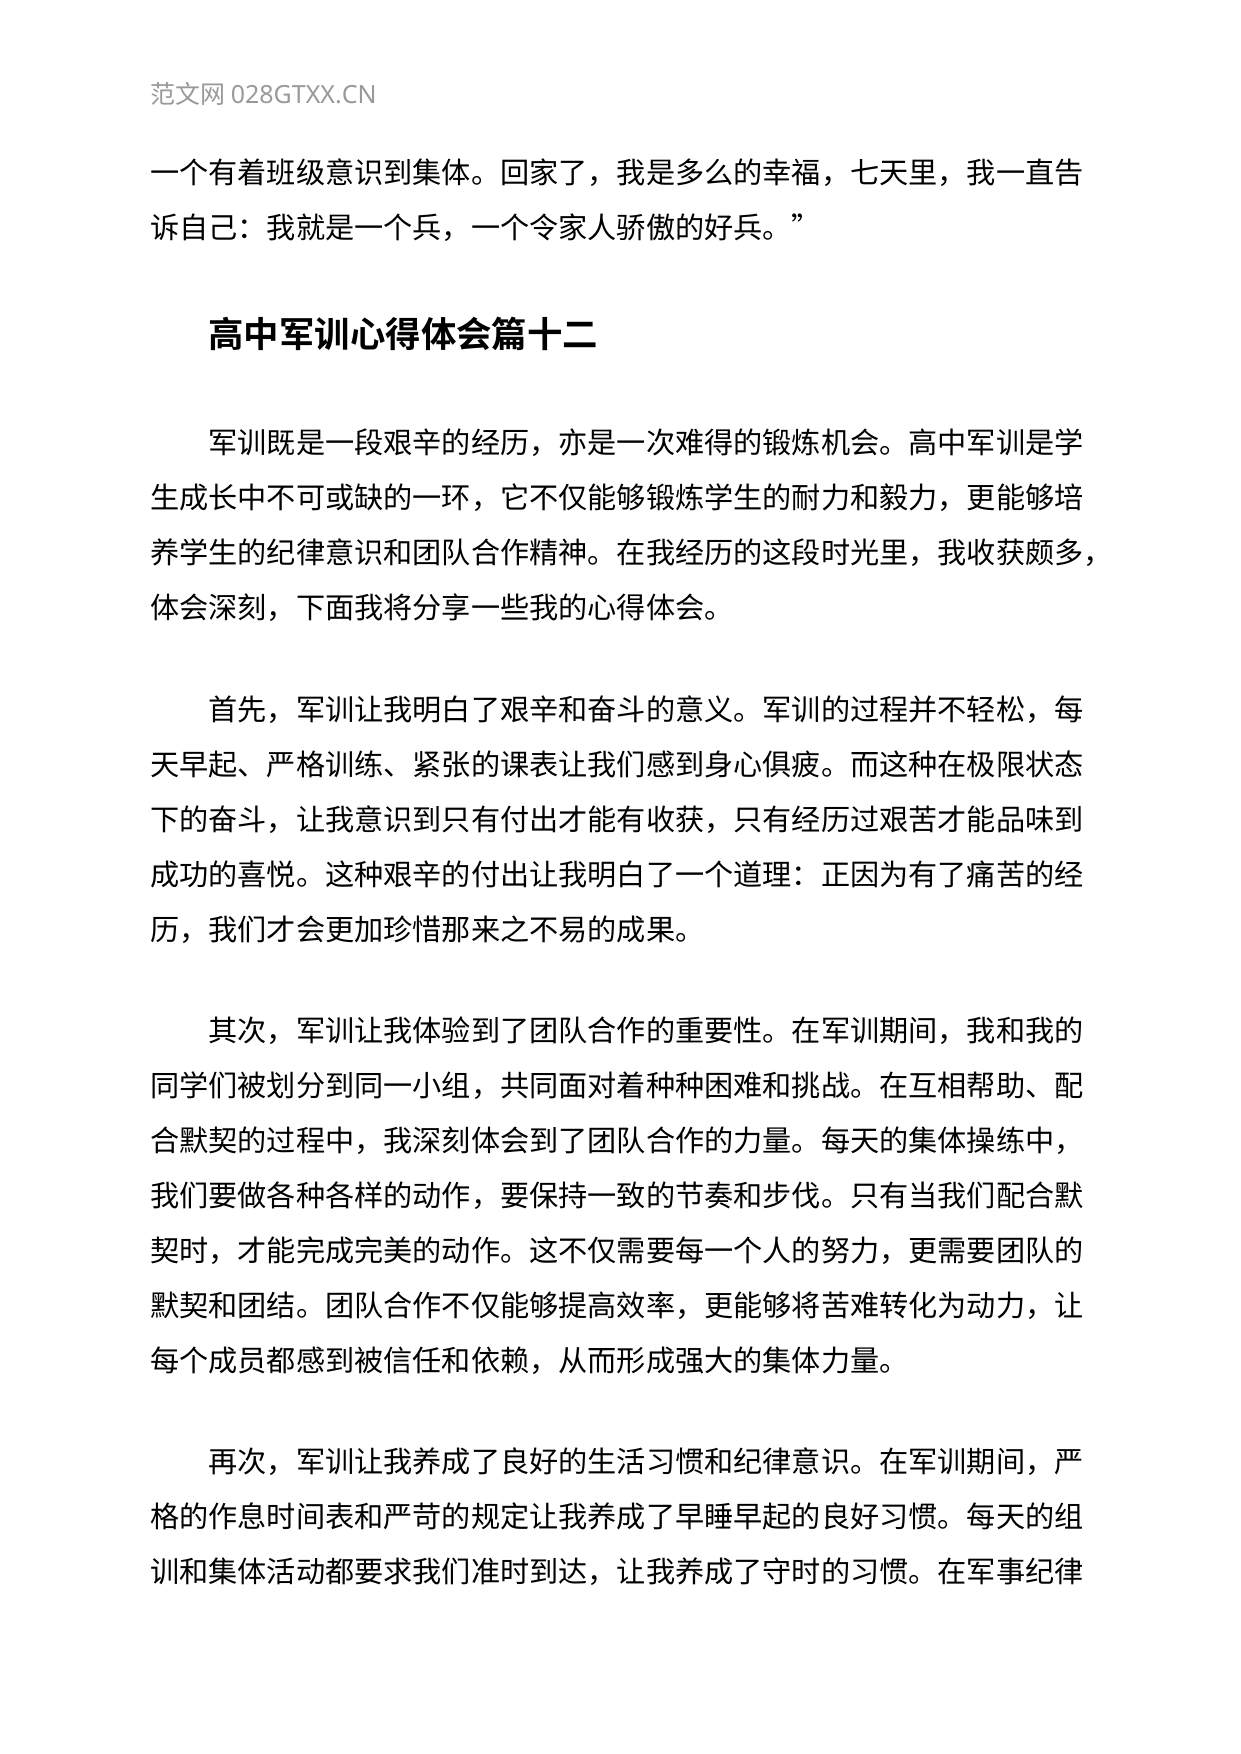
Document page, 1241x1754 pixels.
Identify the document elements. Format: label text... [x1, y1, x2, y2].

text 首先，军训让我明白了艰辛和奋斗的意义。军训的过程并不轻松，每天早起、严格训练、紧张的课表让我们感到身心俱疲。而这种在极限状态下的奋斗，让我意识到只有付出才能有收获，只有经历过艰苦才能品味到成功的喜悦。这种艰辛的付出让我明白了一个道理：正因为有了痛苦的经历，我们才会更加珍惜那来之不易的成果。 [150, 687, 1090, 948]
text 高中军训心得体会篇十二 [150, 307, 1090, 358]
text 军训既是一段艰辛的经历，亦是一次难得的锻炼机会。高中军训是学生成长中不可或缺的一环，它不仅能够锻炼学生的耐力和毅力，更能够培养学生的纪律意识和团队合作精神。在我经历的这段时光里，我收获颇多，体会深刻，下面我将分享一些我的心得体会。 [150, 420, 1090, 627]
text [150, 1439, 1090, 1591]
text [150, 150, 1090, 247]
text 其次，军训让我体验到了团队合作的重要性。在军训期间，我和我的同学们被划分到同一小组，共同面对着种种困难和挑战。在互相帮助、配合默契的过程中，我深刻体会到了团队合作的力量。每天的集体操练中，我们要做各种各样的动作，要保持一致的节奏和步伐。只有当我们配合默契时，才能完成完美的动作。这不仅需要每一个人的努力，更需要团队的默契和团结。团队合作不仅能够提高效率，更能够将苦难转化为动力，让每个成员都感到被信任和依赖，从而形成强大的集体力量。 [150, 1008, 1090, 1379]
